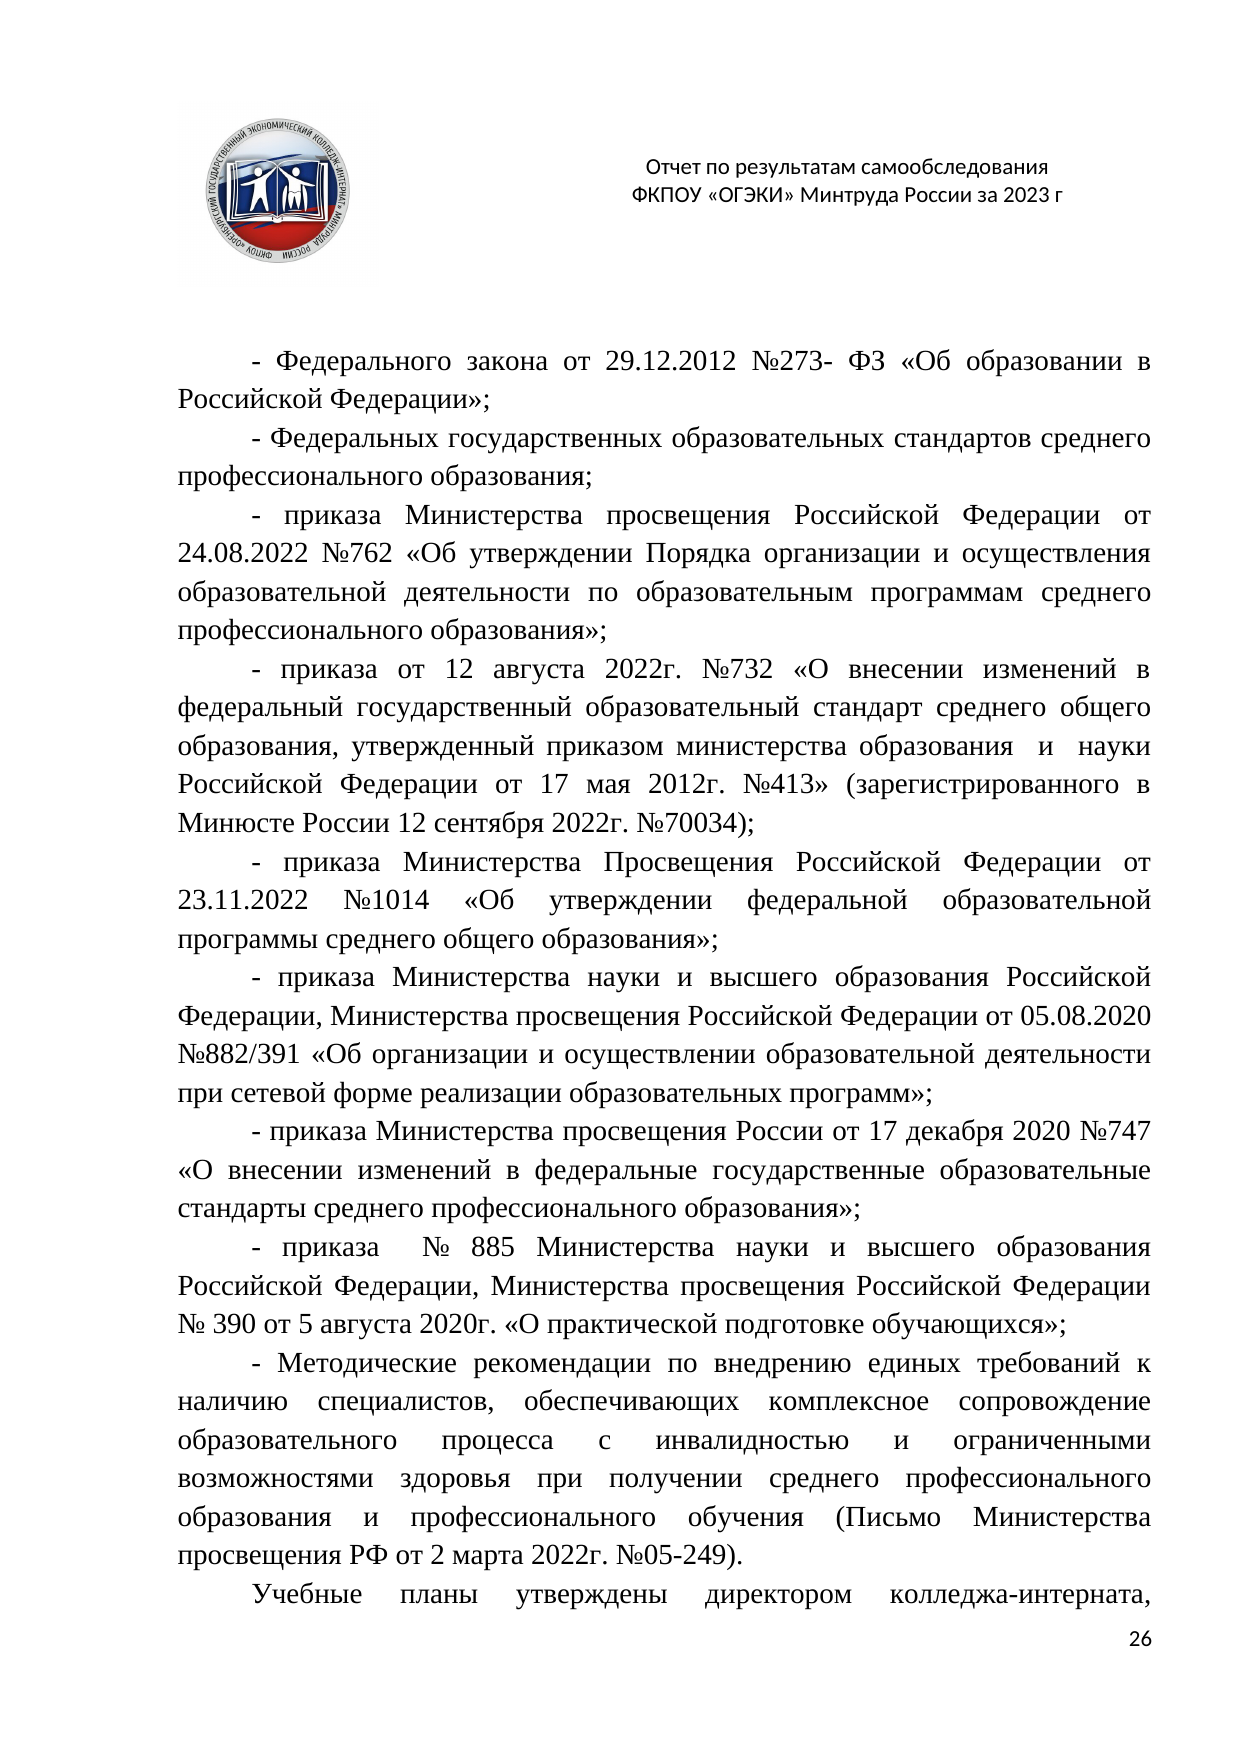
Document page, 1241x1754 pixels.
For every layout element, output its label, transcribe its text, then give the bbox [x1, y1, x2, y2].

text - приказа Министерства просвещения Российской Федерации от 24.08.2022 №762 «Об утверждении Порядка организации и осуществления образовательной деятельности по образовательным программам среднего профессионального образования»; [177, 497, 1152, 646]
text - Федерального закона от 29.12.2012 №273- ФЗ «Об образовании в Российской Федерации»; [177, 343, 1152, 415]
text - приказа Министерства просвещения России от 17 декабря 2020 №747 «О внесении изменений в федеральные государственные образовательные стандарты среднего профессионального образования»; [177, 1113, 1152, 1224]
text - Методические рекомендации по внедрению единых требований к наличию специалистов, обеспечивающих комплексное сопровождение образовательного процесса с инвалидностью и ограниченными возможностями здоровья при получении среднего профессионального образования и профессионального обучения (Письмо Министерства просвещения РФ от 2 марта 2022г. №05-249). [177, 1345, 1152, 1571]
text - Федеральных государственных образовательных стандартов среднего профессионального образования; [177, 420, 1152, 492]
text - приказа Министерства науки и высшего образования Российской Федерации, Министерства просвещения Российской Федерации от 05.08.2020 №882/391 «Об организации и осуществлении образовательной деятельности при сетевой форме реализации образовательных программ»; [177, 959, 1152, 1108]
text - приказа № 885 Министерства науки и высшего образования Российской Федерации, Министерства просвещения Российской Федерации № 390 от 5 августа 2020г. «О практической подготовке обучающихся»; [177, 1229, 1152, 1340]
picture [177, 101, 379, 287]
text Учебные планы утверждены директором колледжа-интерната, соответствуют ФГОС СПО. [177, 1576, 1152, 1609]
text - приказа от 12 августа 2022г. №732 «О внесении изменений в федеральный государственный образовательный стандарт среднего общего образования, утвержденный приказом министерства образования и науки Российской Федерации от 17 мая 2012г. №413» (зарегистрированного в Минюсте России 12 сентября 2022г. №70034); [177, 651, 1152, 839]
text - приказа Министерства Просвещения Российской Федерации от 23.11.2022 №1014 «Об утверждении федеральной образовательной программы среднего общего образования»; [177, 844, 1152, 954]
